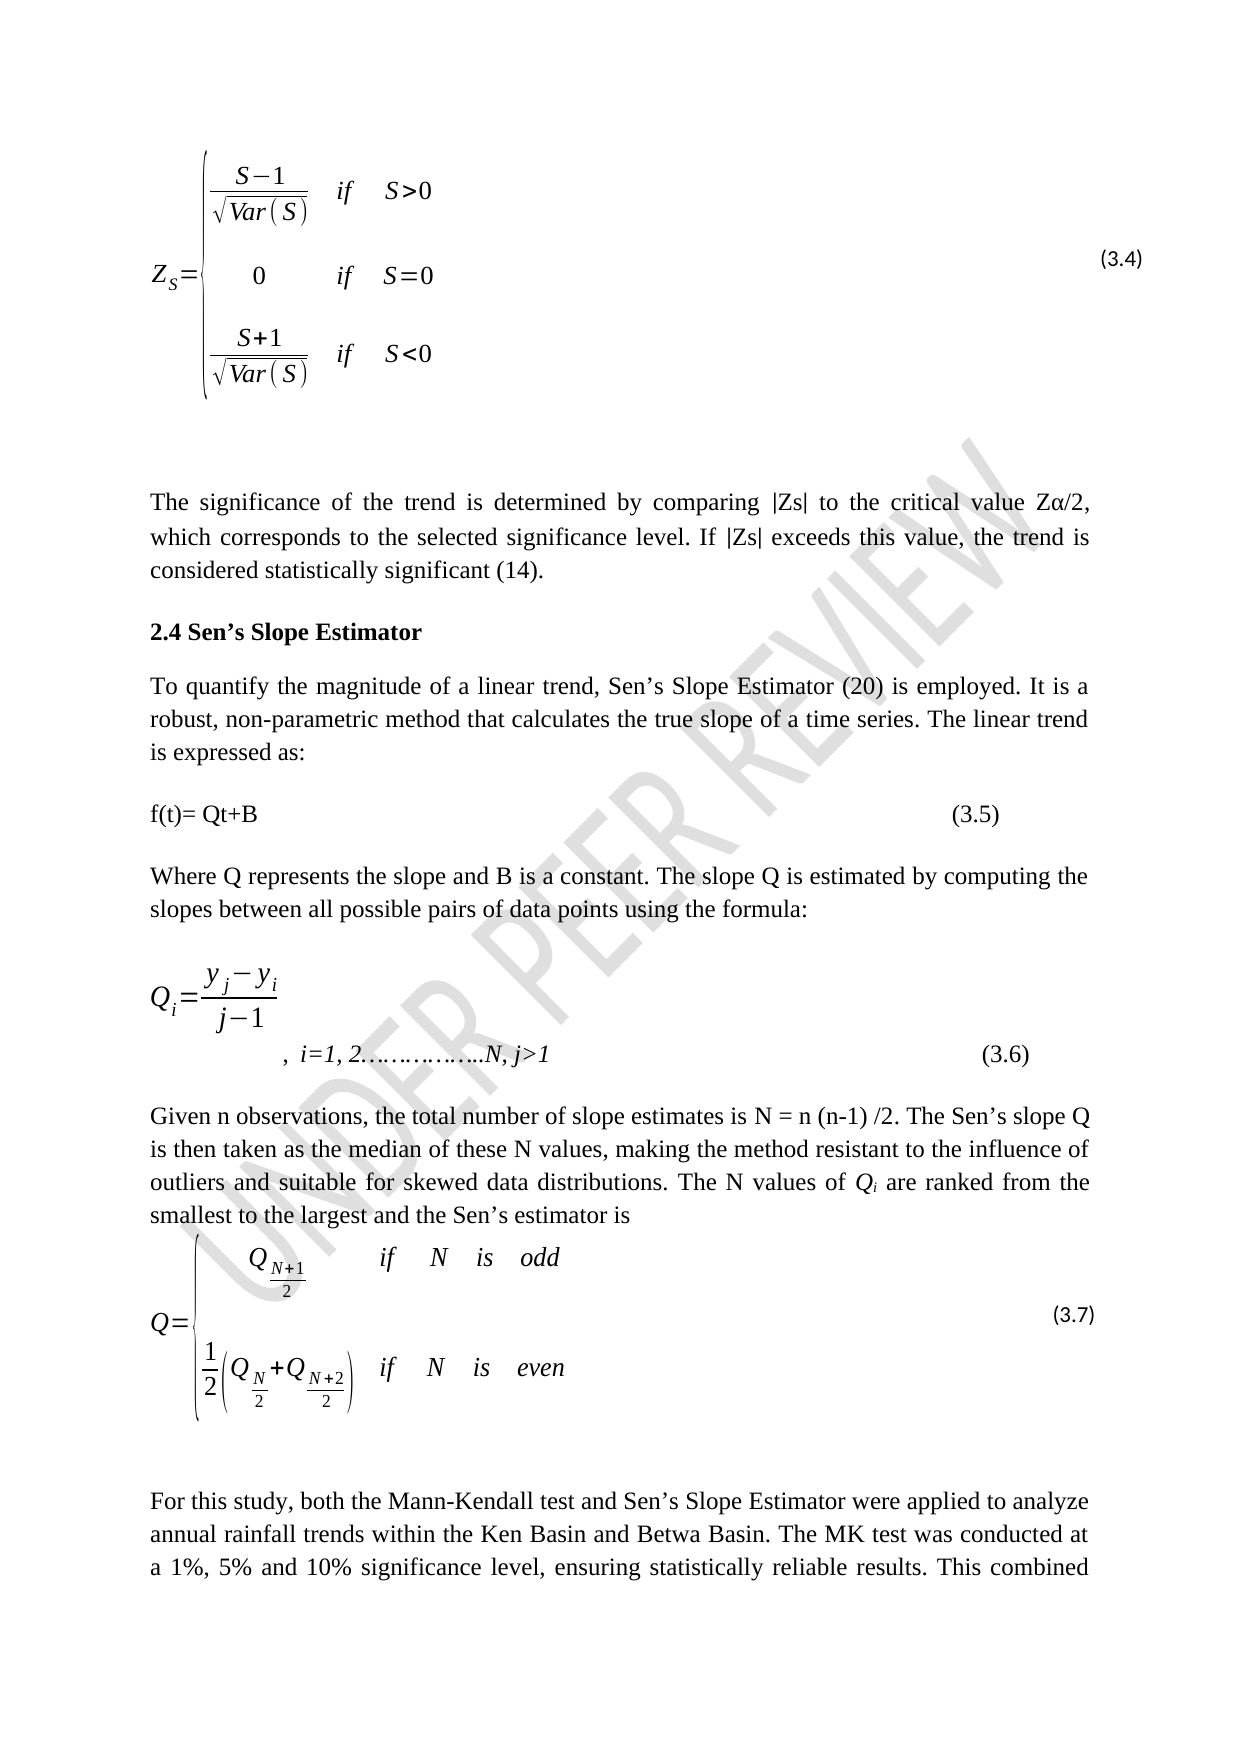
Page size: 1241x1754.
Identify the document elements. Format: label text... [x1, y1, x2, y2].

text To quantify the magnitude of a linear trend, Sen’s Slope Estimator (20) is employed. It is a robust, non-parametric method that calculates the true slope of a time series. The linear trend is expressed as: [150, 671, 1090, 766]
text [150, 1486, 1090, 1581]
text The significance of the trend is determined by comparing ∣Zs​∣ to the critical value Zα/2​, which corresponds to the selected significance level. If ∣Zs​∣ exceeds this value, the trend is considered statistically significant (14). [150, 486, 1090, 583]
text 2.4 Sen’s Slope Estimator [150, 617, 1090, 646]
text , i=1, 2……………..N, j>1 (3.6) [150, 956, 1090, 1068]
text f(t)= Qt+B (3.5) [150, 799, 1090, 828]
text Where Q represents the slope and B is a constant. The slope Q is estimated by computing the slopes between all possible pairs of data points using the formula: [150, 861, 1090, 923]
text Given n observations, the total number of slope estimates is N = n (n-1) /2. The Sen’s slope Q is then taken as the median of these N values, making the method resistant to the influence of outliers and suitable for skewed data distributions. The N values of Qi are ranked from the smallest to the largest and the Sen’s estimator is [150, 1101, 1090, 1229]
